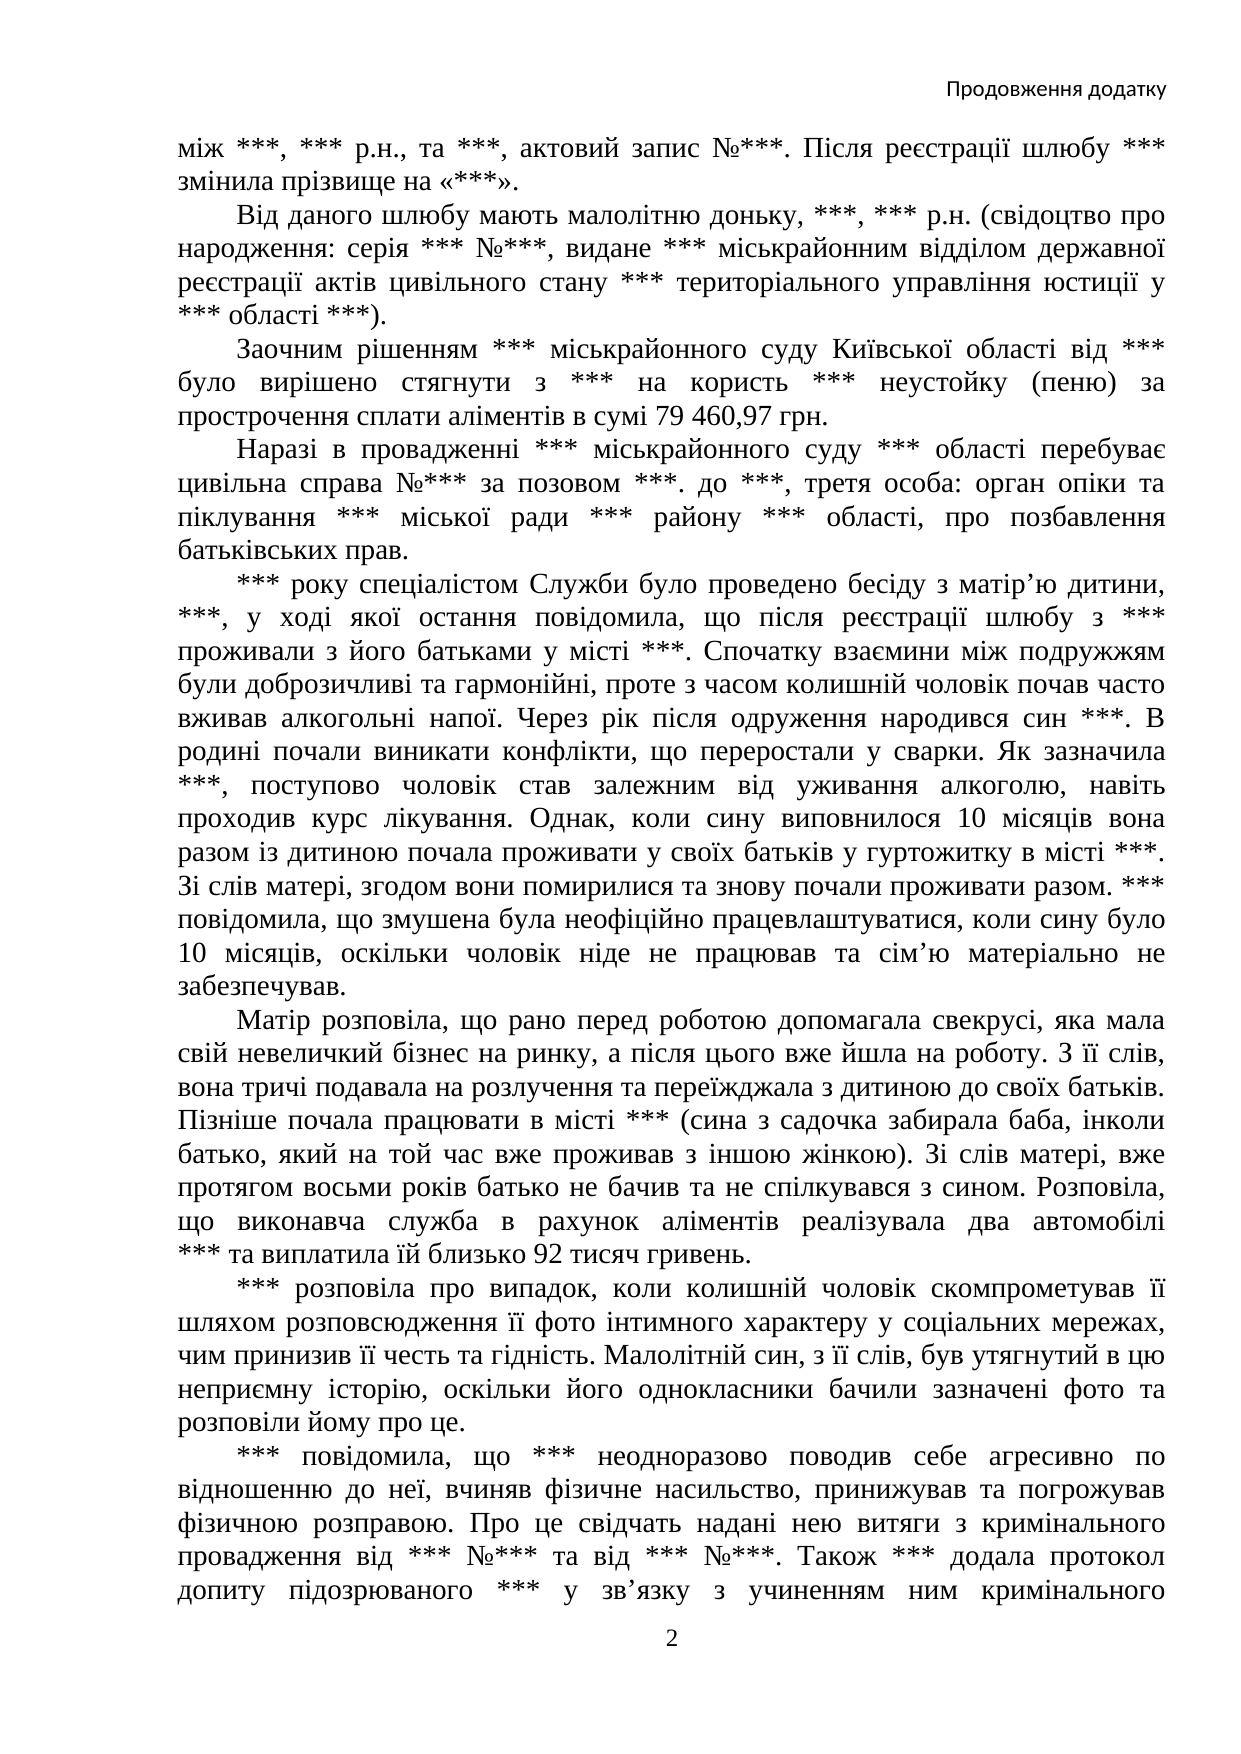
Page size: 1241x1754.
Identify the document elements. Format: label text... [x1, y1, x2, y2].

text *** року спеціалістом Служби було проведено бесіду з матір’ю дитини, ***, у ході якої остання повідомила, що після реєстрації шлюбу з *** проживали з його батьками у місті ***. Спочатку взаємини між подружжям були доброзичливі та гармонійні, проте з часом колишній чоловік почав часто вживав алкогольні напої. Через рік після одруження народився син ***. В родині почали виникати конфлікти, що переростали у сварки. Як зазначила ***, поступово чоловік став залежним від уживання алкоголю, навіть проходив курс лікування. Однак, коли сину виповнилося 10 місяців вона разом із дитиною почала проживати у своїх батьків у гуртожитку в місті ***. Зі слів матері, згодом вони помирилися та знову почали проживати разом. *** повідомила, що змушена була неофіційно працевлаштуватися, коли сину було 10 місяців, оскільки чоловік ніде не працював та сім’ю матеріально не забезпечував. [177, 566, 1167, 1002]
text Від даного шлюбу мають малолітню доньку, ***, *** р.н. (свідоцтво про народження: серія *** №***, видане *** міськрайонним відділом державної реєстрації актів цивільного стану *** територіального управління юстиції у *** області ***). [177, 197, 1167, 331]
text Наразі в провадженні *** міськрайонного суду *** області перебуває цивільна справа №*** за позовом ***. до ***, третя особа: орган опіки та піклування *** міської ради *** району *** області, про позбавлення батьківських прав. [177, 432, 1167, 566]
text Заочним рішенням *** міськрайонного суду Київської області від *** було вирішено стягнути з *** на користь *** неустойку (пеню) за прострочення сплати аліментів в сумі 79 460,97 грн. [177, 331, 1167, 432]
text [177, 130, 1167, 197]
text Матір розповіла, що рано перед роботою допомагала свекрусі, яка мала свій невеличкий бізнес на ринку, а після цього вже йшла на роботу. З її слів, вона тричі подавала на розлучення та переїжджала з дитиною до своїх батьків. Пізніше почала працювати в місті *** (сина з садочка забирала баба, інколи батько, який на той час вже проживав з іншою жінкою). Зі слів матері, вже протягом восьми років батько не бачив та не спілкувався з сином. Розповіла, що виконавча служба в рахунок аліментів реалізувала два автомобілі *** та виплатила їй близько 92 тисяч гривень. [177, 1002, 1167, 1270]
text *** розповіла про випадок, коли колишній чоловік скомпрометував її шляхом розповсюдження її фото інтимного характеру у соціальних мережах, чим принизив її честь та гідність. Малолітній син, з її слів, був утягнутий в цю неприємну історію, оскільки його однокласники бачили зазначені фото та розповіли йому про це. [177, 1270, 1167, 1438]
